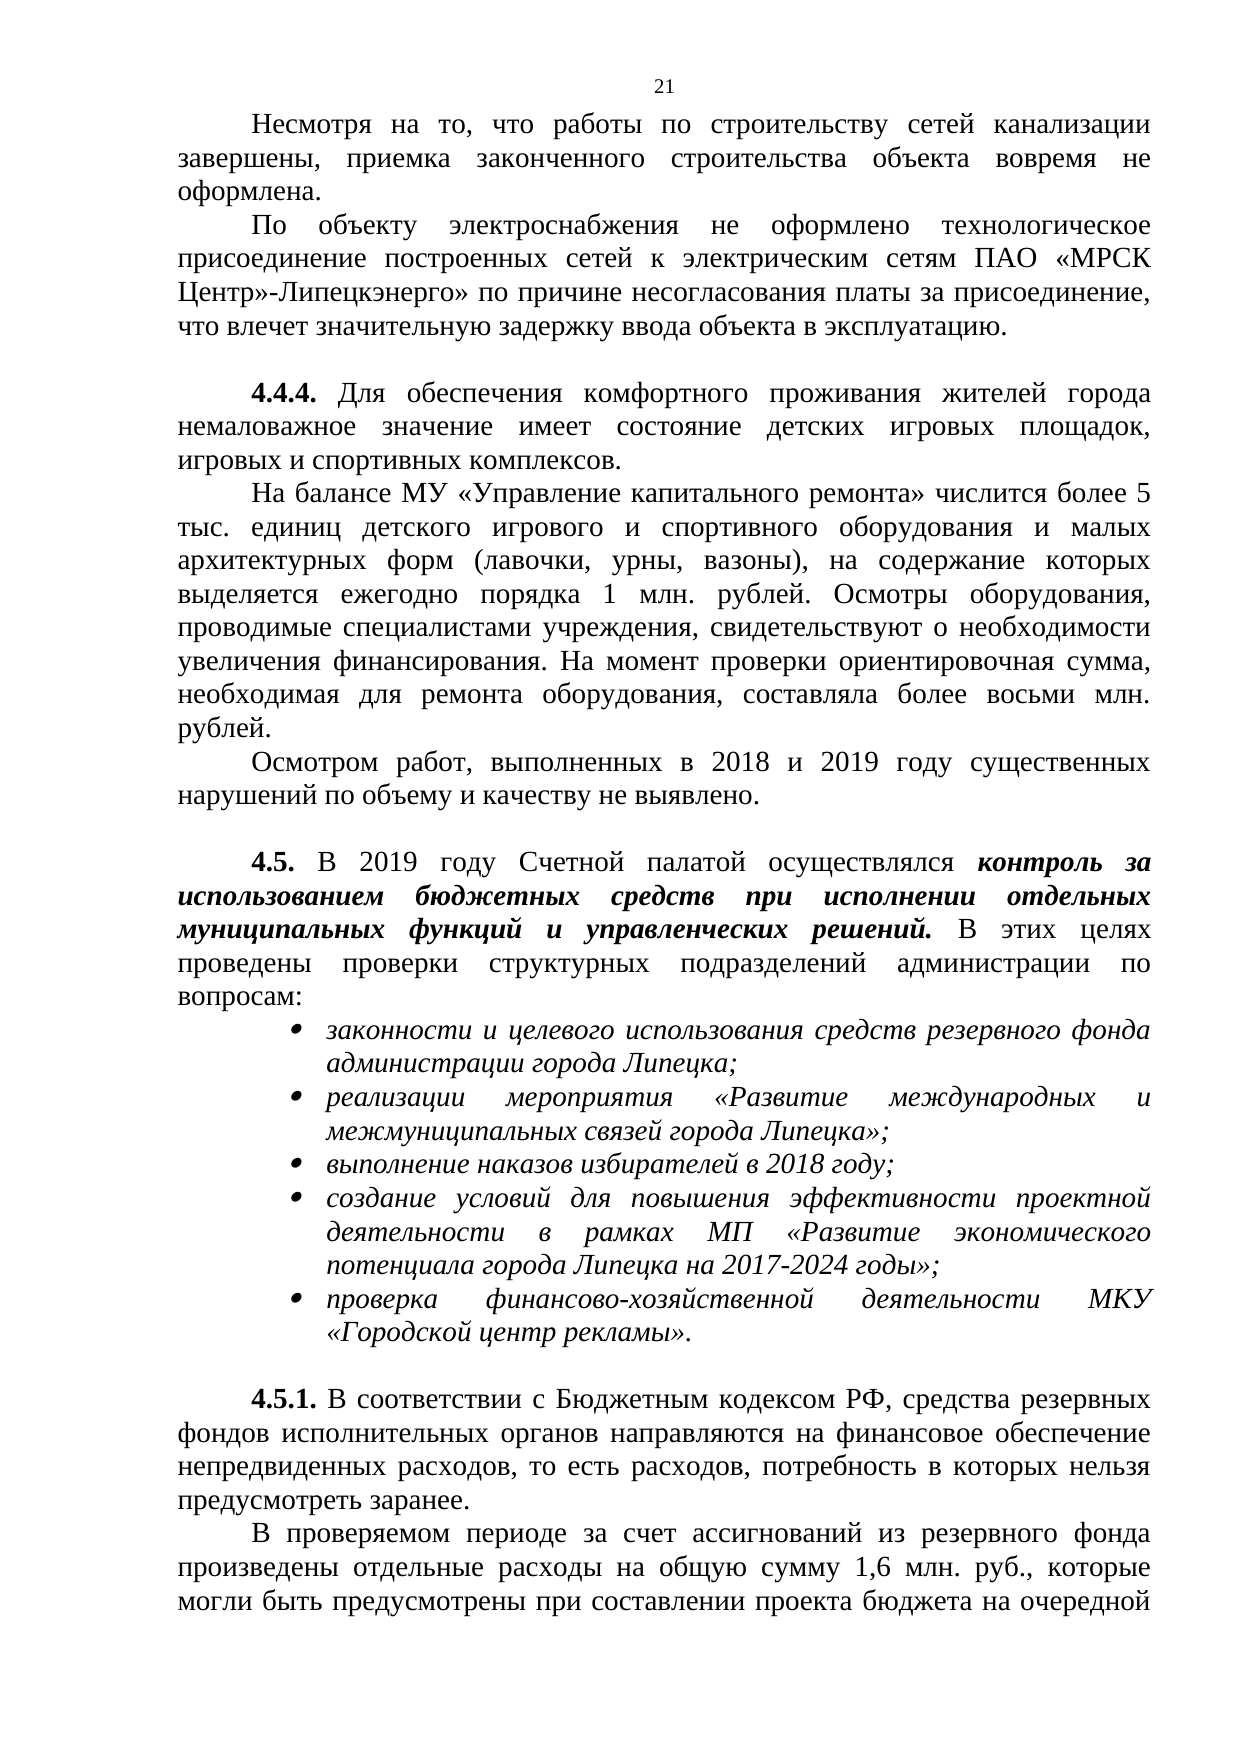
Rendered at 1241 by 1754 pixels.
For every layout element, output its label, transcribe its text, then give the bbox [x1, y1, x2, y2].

text Несмотря на то, что работы по строительству сетей канализации завершены, приемка законченного строительства объекта вовремя не оформлена. [177, 106, 1152, 207]
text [177, 1516, 1152, 1616]
text 4.5. В 2019 году Счетной палатой осуществлялся контроль за использованием бюджетных средств при исполнении отдельных муниципальных функций и управленческих решений. В этих целях проведены проверки структурных подразделений администрации по вопросам: [177, 844, 1152, 1012]
list выполнение наказов избирателей в 2018 году; [288, 1146, 1152, 1180]
list законности и целевого использования средств резервного фонда администрации города Липецка; [288, 1012, 1152, 1079]
list реализации мероприятия «Развитие международных и межмуниципальных связей города Липецка»; [288, 1079, 1152, 1146]
list проверка финансово-хозяйственной деятельности МКУ «Городской центр рекламы». [288, 1281, 1152, 1348]
text 4.4.4. Для обеспечения комфортного проживания жителей города немаловажное значение имеет состояние детских игровых площадок, игровых и спортивных комплексов. [177, 375, 1152, 475]
list создание условий для повышения эффективности проектной деятельности в рамках МП «Развитие экономического потенциала города Липецка на 2017-2024 годы»; [288, 1180, 1152, 1281]
text По объекту электроснабжения не оформлено технологическое присоединение построенных сетей к электрическим сетям ПАО «МРСК Центр»-Липецкэнерго» по причине несогласования платы за присоединение, что влечет значительную задержку ввода объекта в эксплуатацию. [177, 207, 1152, 341]
text На балансе МУ «Управление капитального ремонта» числится более 5 тыс. единиц детского игрового и спортивного оборудования и малых архитектурных форм (лавочки, урны, вазоны), на содержание которых выделяется ежегодно порядка 1 млн. рублей. Осмотры оборудования, проводимые специалистами учреждения, свидетельствуют о необходимости увеличения финансирования. На момент проверки ориентировочная сумма, необходимая для ремонта оборудования, составляла более восьми млн. рублей. [177, 475, 1152, 744]
text Осмотром работ, выполненных в 2018 и 2019 году существенных нарушений по объему и качеству не выявлено. [177, 744, 1152, 811]
text 4.5.1. В соответствии с Бюджетным кодексом РФ, средства резервных фондов исполнительных органов направляются на финансовое обеспечение непредвиденных расходов, то есть расходов, потребность в которых нельзя предусмотреть заранее. [177, 1381, 1152, 1516]
